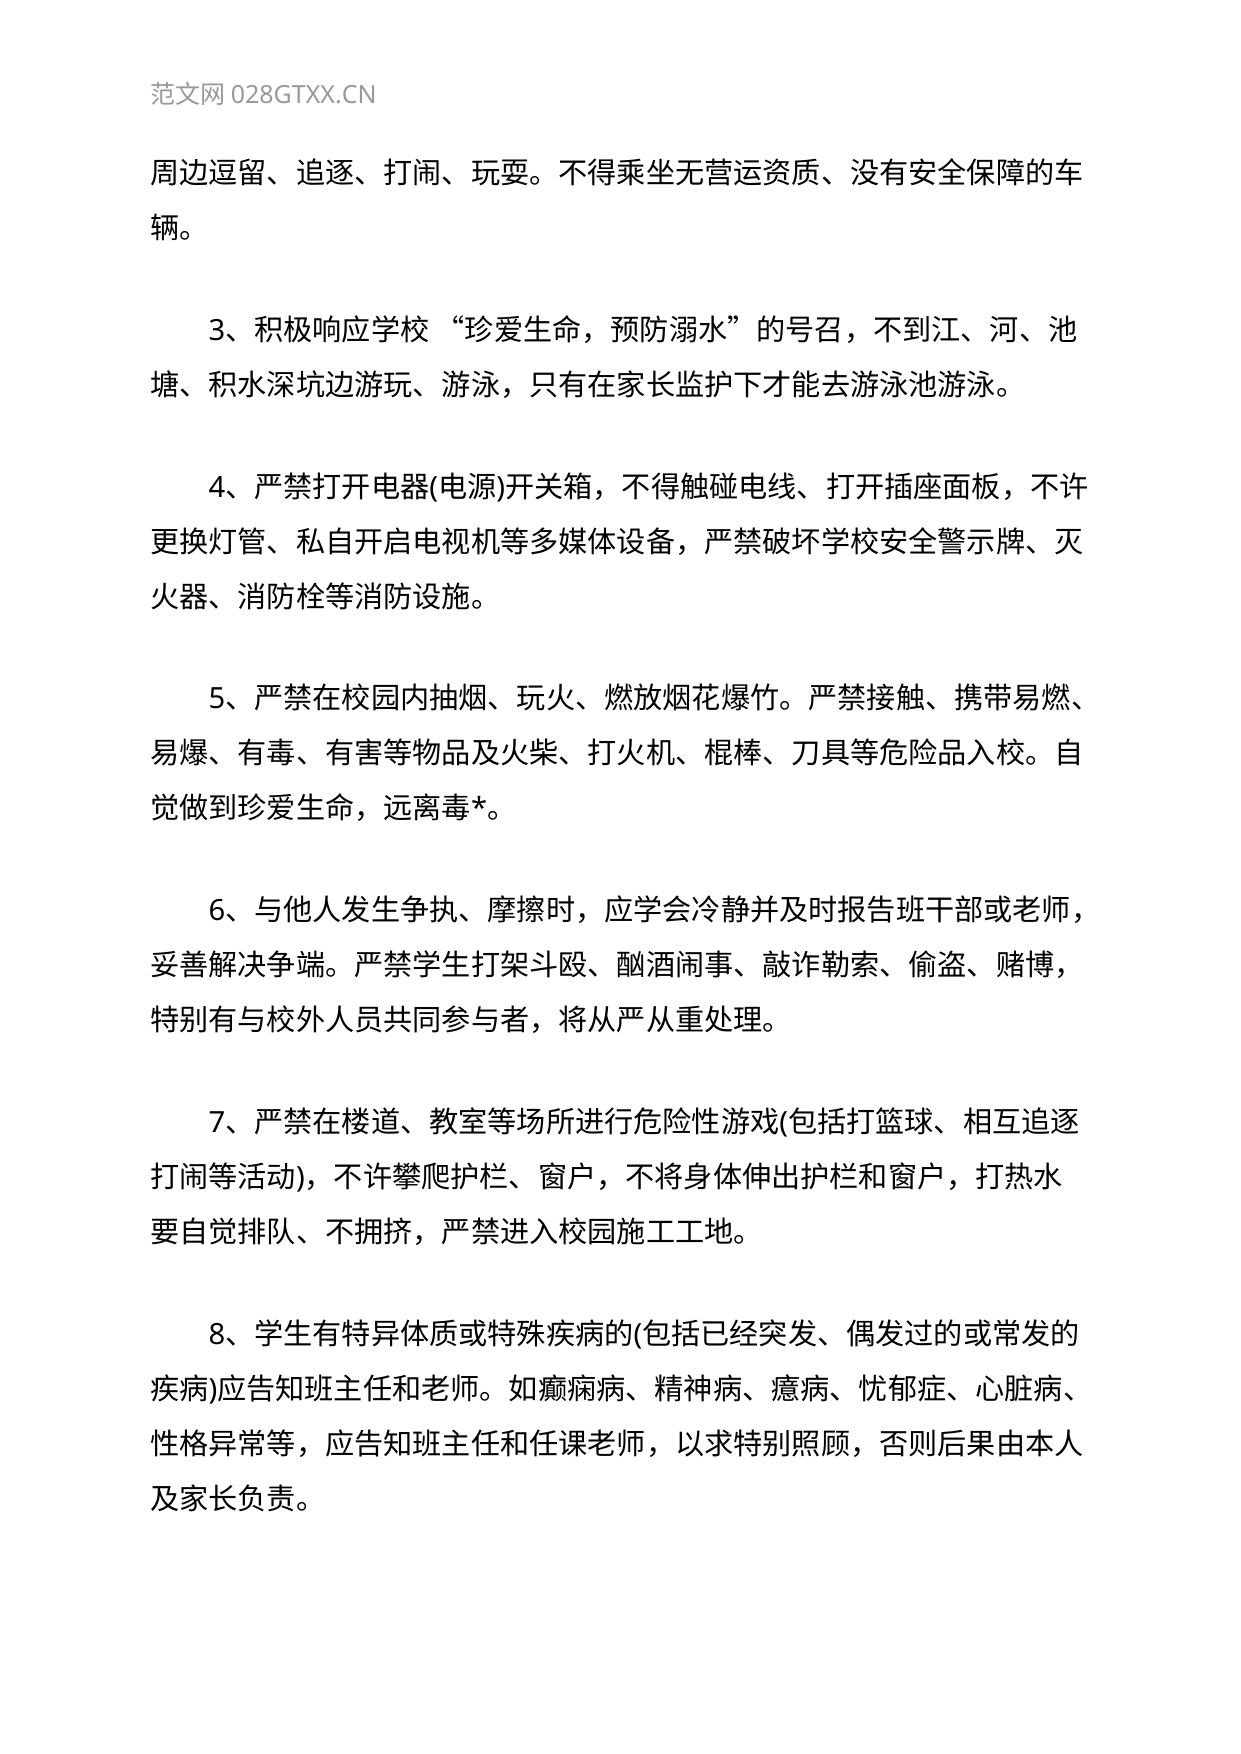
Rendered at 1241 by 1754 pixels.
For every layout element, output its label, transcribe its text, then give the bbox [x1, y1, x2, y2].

text 3、积极响应学校 “珍爱生命，预防溺水”的号召，不到江、河、池塘、积水深坑边游玩、游泳，只有在家长监护下才能去游泳池游泳。 [150, 307, 1090, 404]
text 5、严禁在校园内抽烟、玩火、燃放烟花爆竹。严禁接触、携带易燃、易爆、有毒、有害等物品及火柴、打火机、棍棒、刀具等危险品入校。自觉做到珍爱生命，远离毒*。 [150, 675, 1090, 827]
text 7、严禁在楼道、教室等场所进行危险性游戏(包括打篮球、相互追逐打闹等活动)，不许攀爬护栏、窗户，不将身体伸出护栏和窗户，打热水要自觉排队、不拥挤，严禁进入校园施工工地。 [150, 1099, 1090, 1251]
text 4、严禁打开电器(电源)开关箱，不得触碰电线、打开插座面板，不许更换灯管、私自开启电视机等多媒体设备，严禁破坏学校安全警示牌、灭火器、消防栓等消防设施。 [150, 463, 1090, 616]
text 8、学生有特异体质或特殊疾病的(包括已经突发、偶发过的或常发的疾病)应告知班主任和老师。如癫痫病、精神病、癔病、忧郁症、心脏病、性格异常等，应告知班主任和任课老师，以求特别照顾，否则后果由本人及家长负责。 [150, 1310, 1090, 1518]
text 6、与他人发生争执、摩擦时，应学会冷静并及时报告班干部或老师，妥善解决争端。严禁学生打架斗殴、酗酒闹事、敲诈勒索、偷盗、赌博，特别有与校外人员共同参与者，将从严从重处理。 [150, 887, 1090, 1039]
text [150, 150, 1090, 247]
